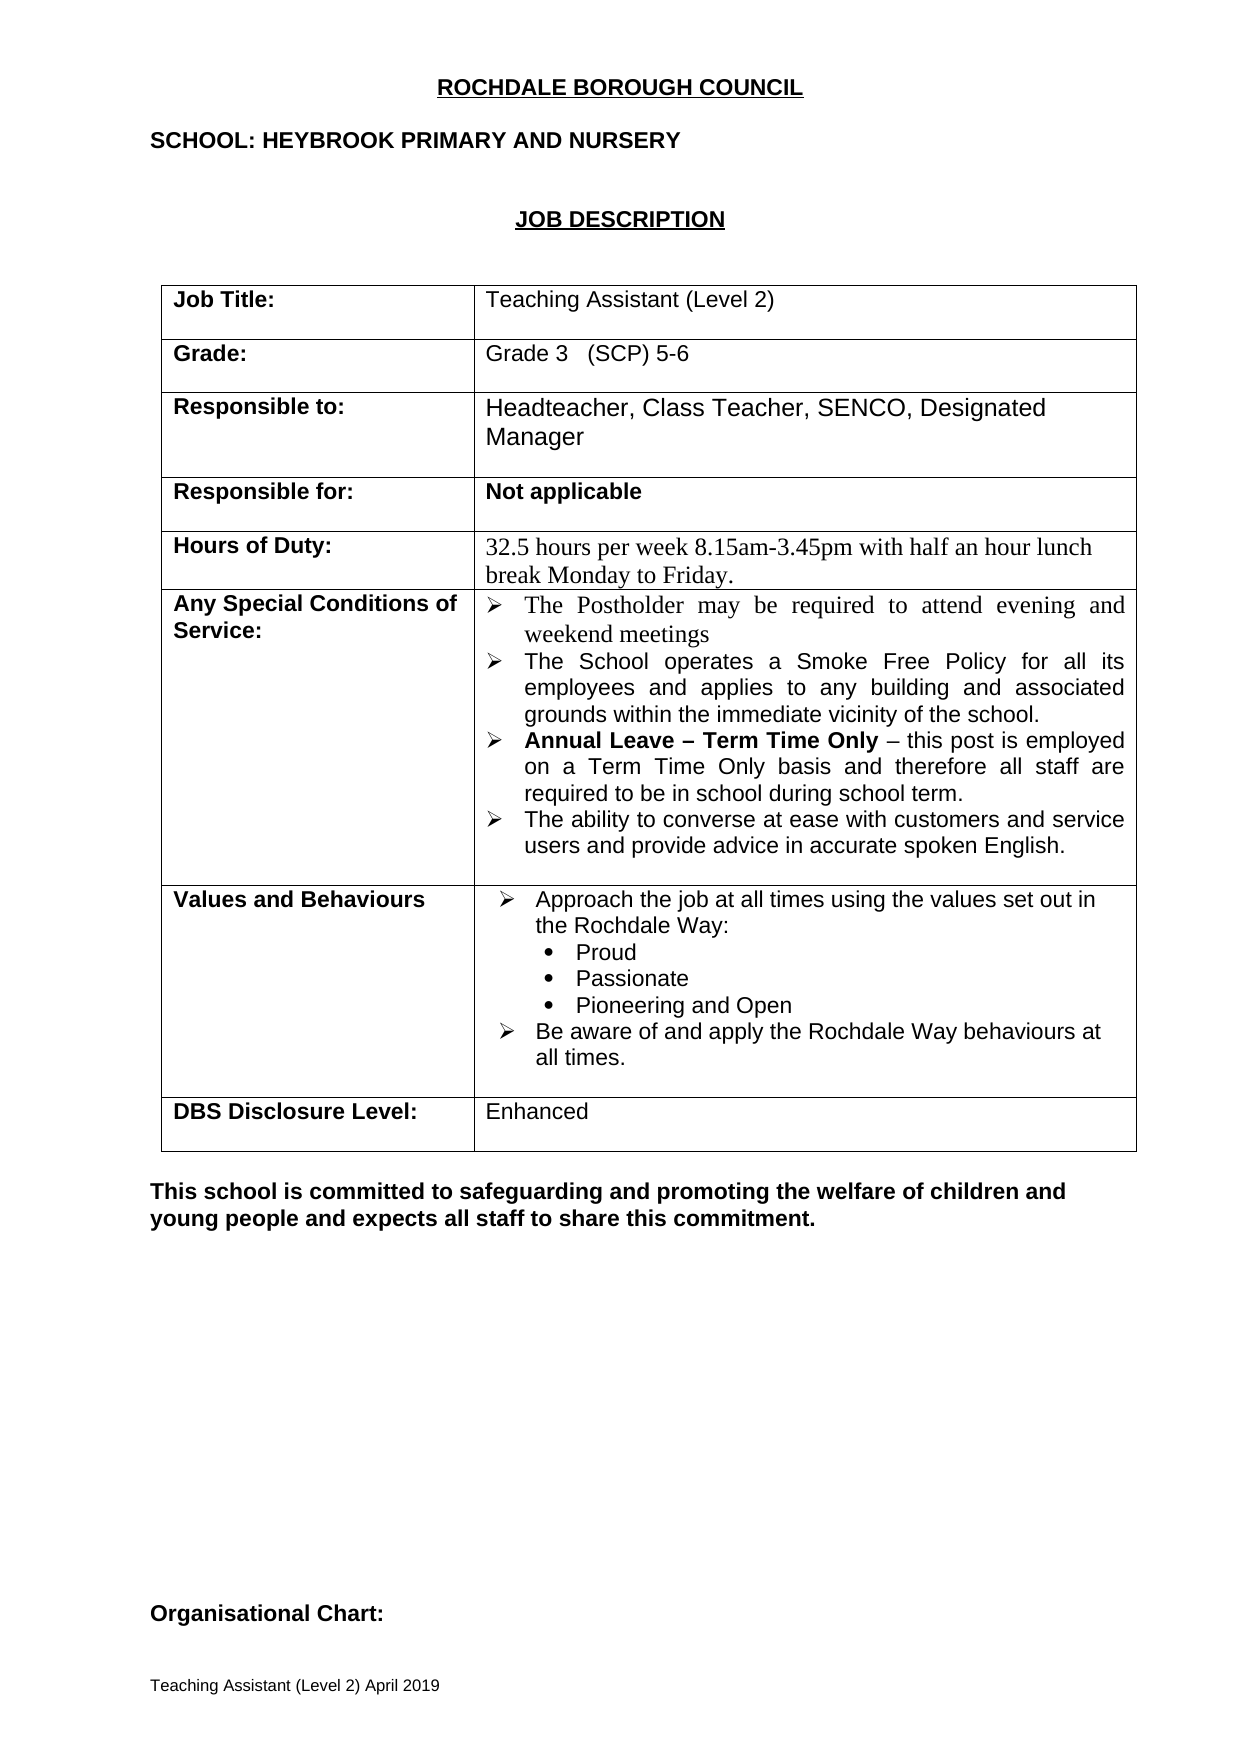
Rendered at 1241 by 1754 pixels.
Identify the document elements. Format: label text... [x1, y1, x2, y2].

text SCHOOL: [150, 127, 1090, 153]
text ROCHDALE BOROUGH COUNCIL [150, 74, 1090, 100]
table_cell Responsible to: [162, 393, 474, 477]
table_cell [475, 393, 1136, 477]
table_cell Responsible for: [162, 478, 474, 531]
table_cell Any Special Conditions of Service: [162, 590, 474, 885]
table_cell Grade: [162, 340, 474, 392]
table_cell DBS Disclosure Level: [162, 1098, 474, 1151]
subtitle JOB DESCRIPTION [150, 206, 1090, 232]
table_cell Values and Behaviours [162, 886, 474, 1097]
table_cell Approach the job at all times using the values set out in the Rochdale Way: Proud Passionate Pioneering and Open Be aware of and apply the Rochdale Way behaviours at all times. [475, 886, 1136, 1097]
table_cell Grade 3 (SCP) 5-6 [475, 340, 1136, 392]
table_header Job Title: [162, 286, 474, 338]
table_cell Hours of Duty: [162, 532, 474, 589]
table_cell [475, 532, 1136, 589]
table_cell [475, 590, 1136, 885]
table_cell Not applicable [475, 478, 1136, 531]
text Organisational Chart: [150, 1600, 1090, 1626]
text This school is committed to safeguarding and promoting the welfare of children and young people and expects all staff to share this commitment. [150, 1178, 1125, 1231]
table_header Teaching Assistant (Level 2) [475, 286, 1136, 338]
table_cell Enhanced [475, 1098, 1136, 1151]
